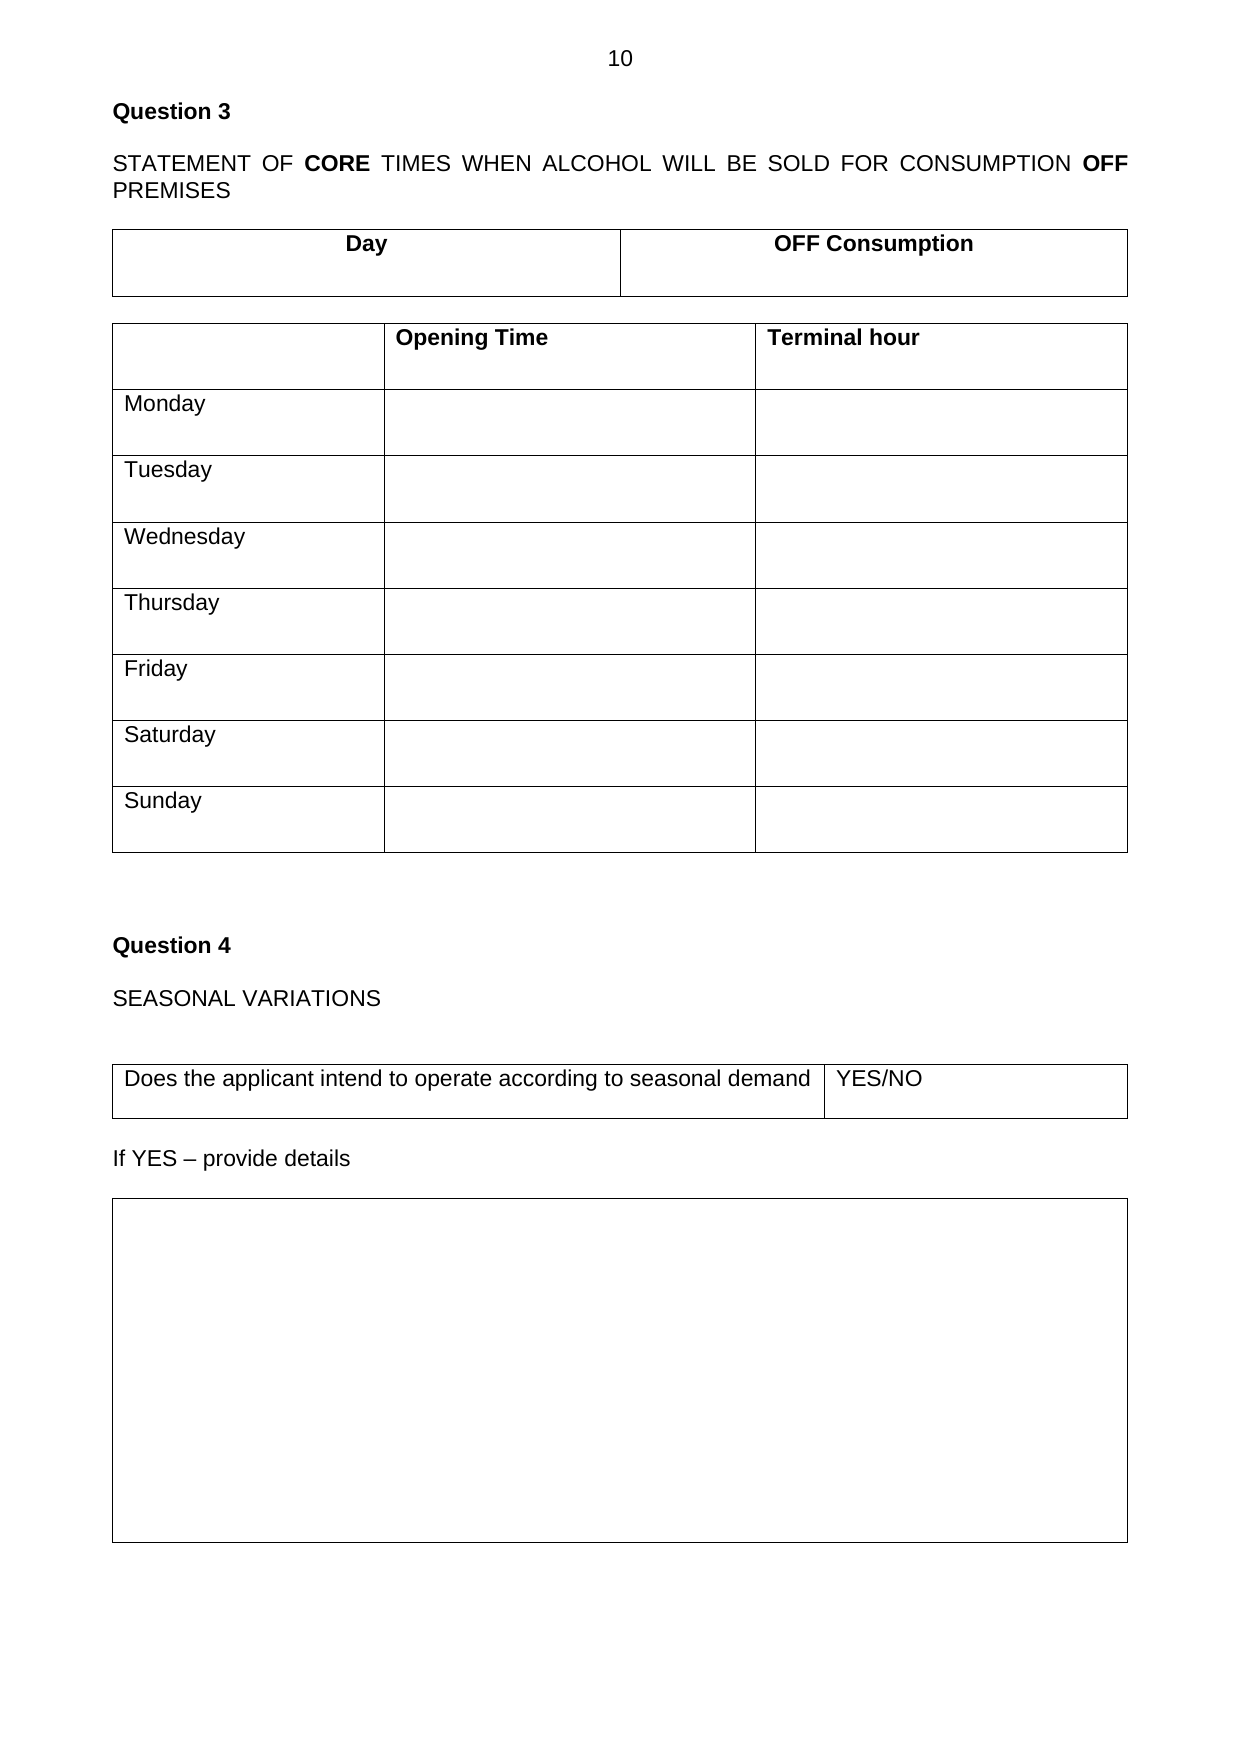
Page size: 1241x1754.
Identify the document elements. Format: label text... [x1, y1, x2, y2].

table_cell Wednesday [113, 523, 384, 588]
table_header Does the applicant intend to operate according to seasonal demand [113, 1065, 824, 1118]
table_header Day [113, 230, 620, 296]
table_cell [385, 655, 755, 720]
table_cell [756, 456, 1127, 522]
table_cell [756, 721, 1127, 786]
table_header [113, 1199, 1127, 1542]
table_cell Friday [113, 655, 384, 720]
table_header [113, 324, 384, 389]
table_header Opening Time [385, 324, 755, 389]
table_cell [385, 456, 755, 522]
list STATEMENT OF CORE TIMES WHEN ALCOHOL WILL BE SOLD FOR CONSUMPTION OFF PREMISES [112, 150, 1128, 203]
table_cell [756, 655, 1127, 720]
table_header YES/NO [825, 1065, 1127, 1118]
table_cell Monday [113, 390, 384, 455]
table_cell [756, 523, 1127, 588]
table_cell Sunday [113, 787, 384, 852]
table_cell [385, 721, 755, 786]
list Question 3 [112, 98, 1128, 124]
list If YES – provide details [112, 1145, 1128, 1172]
table_cell [756, 589, 1127, 654]
table_cell Saturday [113, 721, 384, 786]
table_cell [756, 787, 1127, 852]
table_header OFF Consumption [621, 230, 1127, 296]
table_cell [385, 787, 755, 852]
table_cell [385, 390, 755, 455]
table_cell Tuesday [113, 456, 384, 522]
list Question 4 [112, 932, 1128, 959]
list SEASONAL VARIATIONS [112, 985, 1128, 1011]
table_cell [385, 523, 755, 588]
table_header Terminal hour [756, 324, 1127, 389]
table_cell [756, 390, 1127, 455]
table_cell [385, 589, 755, 654]
table_cell Thursday [113, 589, 384, 654]
